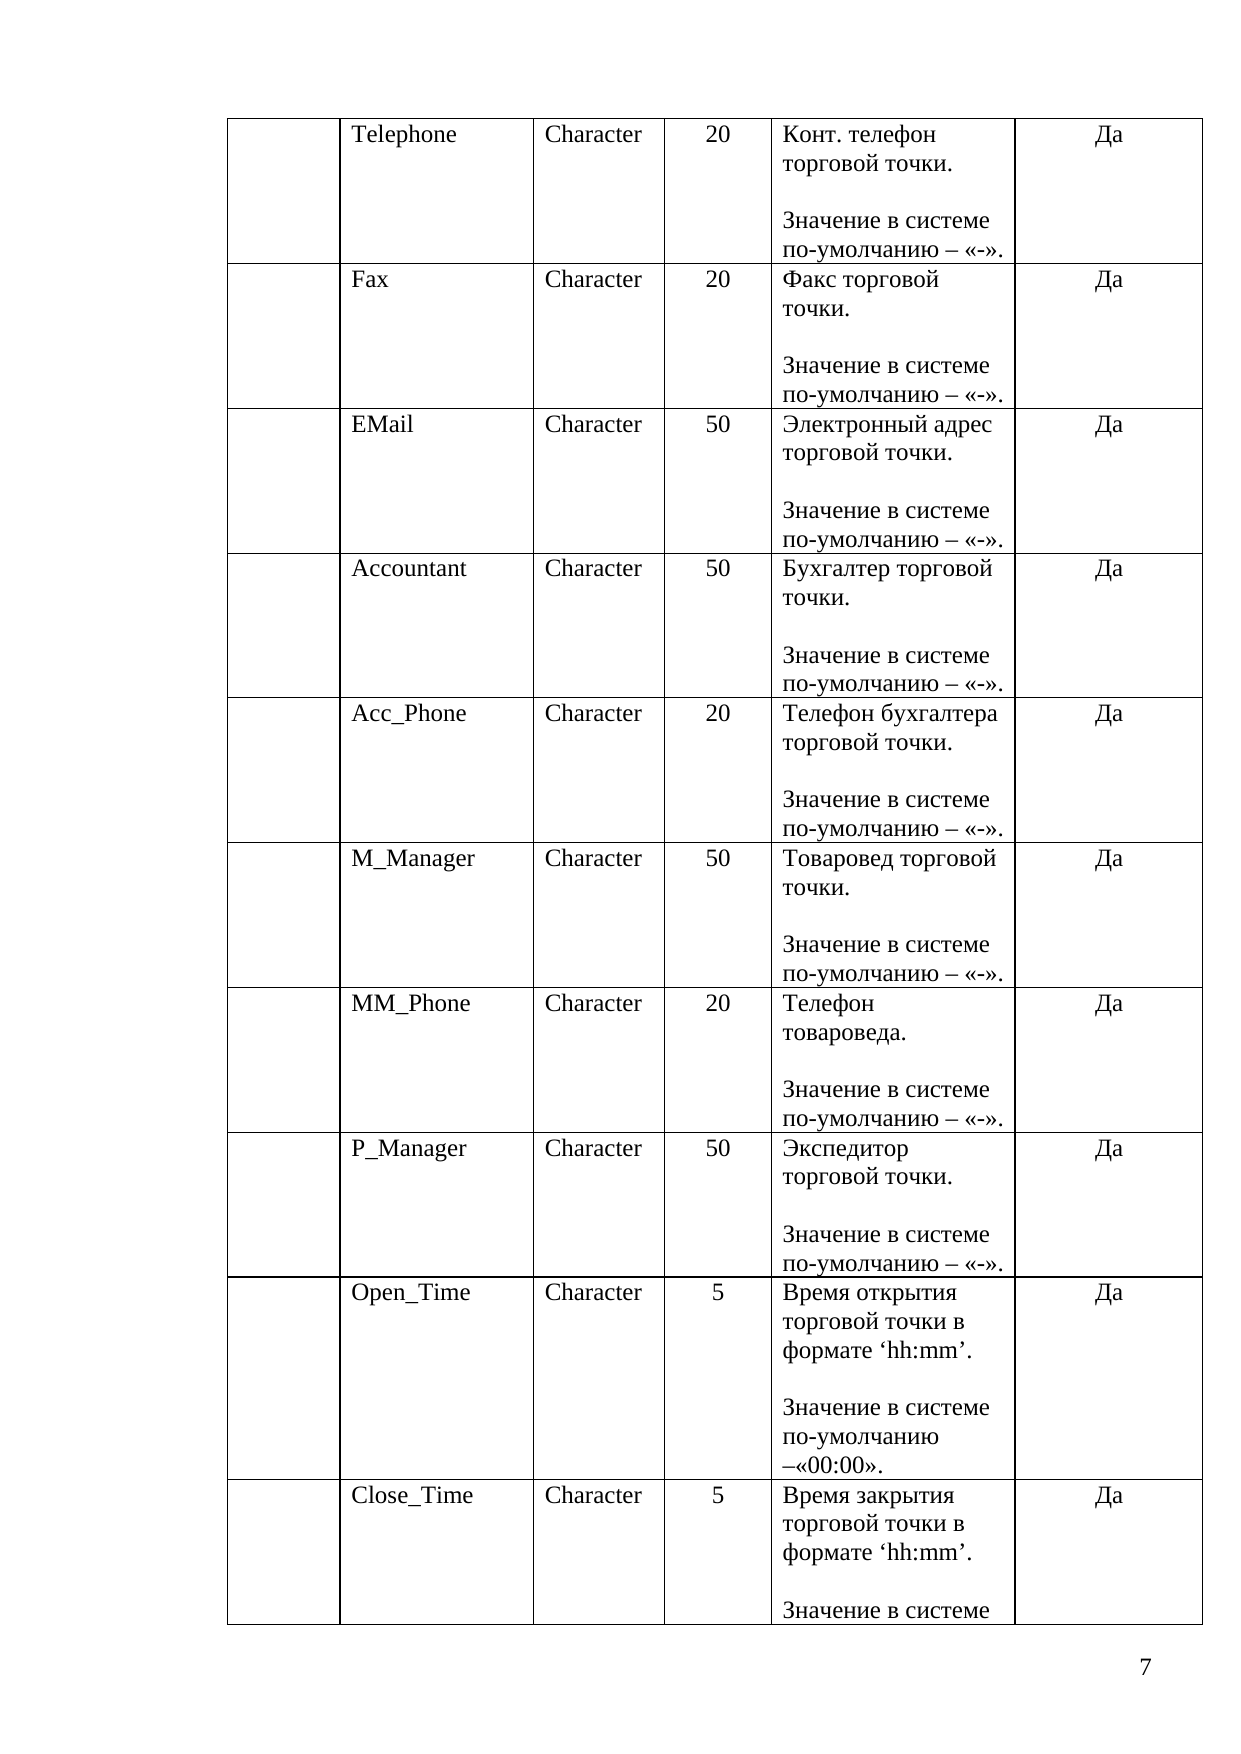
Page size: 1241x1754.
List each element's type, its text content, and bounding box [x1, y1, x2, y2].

table_cell Время открытия торговой точки в формате ‘hh:mm’. Значение в системе по-умолчанию –«00:00». [772, 1278, 1014, 1479]
table_cell 50 [665, 554, 771, 697]
table_cell [228, 554, 339, 697]
table_cell M_Manager [341, 843, 533, 987]
table_cell P_Manager [341, 1133, 533, 1276]
table_cell EMail [341, 409, 533, 552]
table_cell Character [534, 698, 664, 842]
table_cell Телефон бухгалтера торговой точки. Значение в системе по-умолчанию – «-». [772, 698, 1014, 842]
table_cell Телефон товароведа. Значение в системе по-умолчанию – «-». [772, 988, 1014, 1132]
table_cell 50 [665, 843, 771, 987]
table_cell [228, 264, 339, 408]
table_cell Fax [341, 264, 533, 408]
table_cell 5 [665, 1278, 771, 1479]
table_cell Character [534, 1480, 664, 1623]
table_cell [228, 988, 339, 1132]
table_cell MM_Phone [341, 988, 533, 1132]
table_cell [228, 409, 339, 552]
table_cell Экспедитор торговой точки. Значение в системе по-умолчанию – «-». [772, 1133, 1014, 1276]
table_cell Close_Time [341, 1480, 533, 1623]
table_cell Да [1016, 409, 1202, 552]
table_cell Товаровед торговой точки. Значение в системе по-умолчанию – «-». [772, 843, 1014, 987]
table_cell Электронный адрес торговой точки. Значение в системе по-умолчанию – «-». [772, 409, 1014, 552]
table_cell Character [534, 264, 664, 408]
table_cell Character [534, 988, 664, 1132]
table_cell 20 [665, 264, 771, 408]
table_cell 20 [665, 988, 771, 1132]
table_cell Да [1016, 698, 1202, 842]
table_cell [228, 843, 339, 987]
table_cell Character [534, 1278, 664, 1479]
table_cell 20 [665, 119, 771, 263]
table_cell Character [534, 409, 664, 552]
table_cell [772, 1480, 1014, 1623]
table_cell Да [1016, 988, 1202, 1132]
table_cell Да [1016, 119, 1202, 263]
table_cell Конт. телефон торговой точки. Значение в системе по-умолчанию – «-». [772, 119, 1014, 263]
table_cell Да [1016, 1480, 1202, 1623]
table_cell Character [534, 843, 664, 987]
table_cell [228, 698, 339, 842]
table_cell Да [1016, 554, 1202, 697]
table_cell 5 [665, 1480, 771, 1623]
table_cell [228, 1133, 339, 1276]
table_cell Да [1016, 1278, 1202, 1479]
table_cell Character [534, 1133, 664, 1276]
table_cell Факс торговой точки. Значение в системе по-умолчанию – «-». [772, 264, 1014, 408]
table_cell Да [1016, 264, 1202, 408]
table_cell 50 [665, 409, 771, 552]
table_cell Acc_Phone [341, 698, 533, 842]
table_cell [228, 1480, 339, 1623]
table_cell 50 [665, 1133, 771, 1276]
table_cell 20 [665, 698, 771, 842]
table_cell Telephone [341, 119, 533, 263]
table_cell Да [1016, 843, 1202, 987]
table_cell Open_Time [341, 1278, 533, 1479]
table_cell Бухгалтер торговой точки. Значение в системе по-умолчанию – «-». [772, 554, 1014, 697]
table_cell Accountant [341, 554, 533, 697]
table_cell [228, 1278, 339, 1479]
table_cell [228, 119, 339, 263]
table_cell Character [534, 119, 664, 263]
table_cell Да [1016, 1133, 1202, 1276]
table_cell Character [534, 554, 664, 697]
